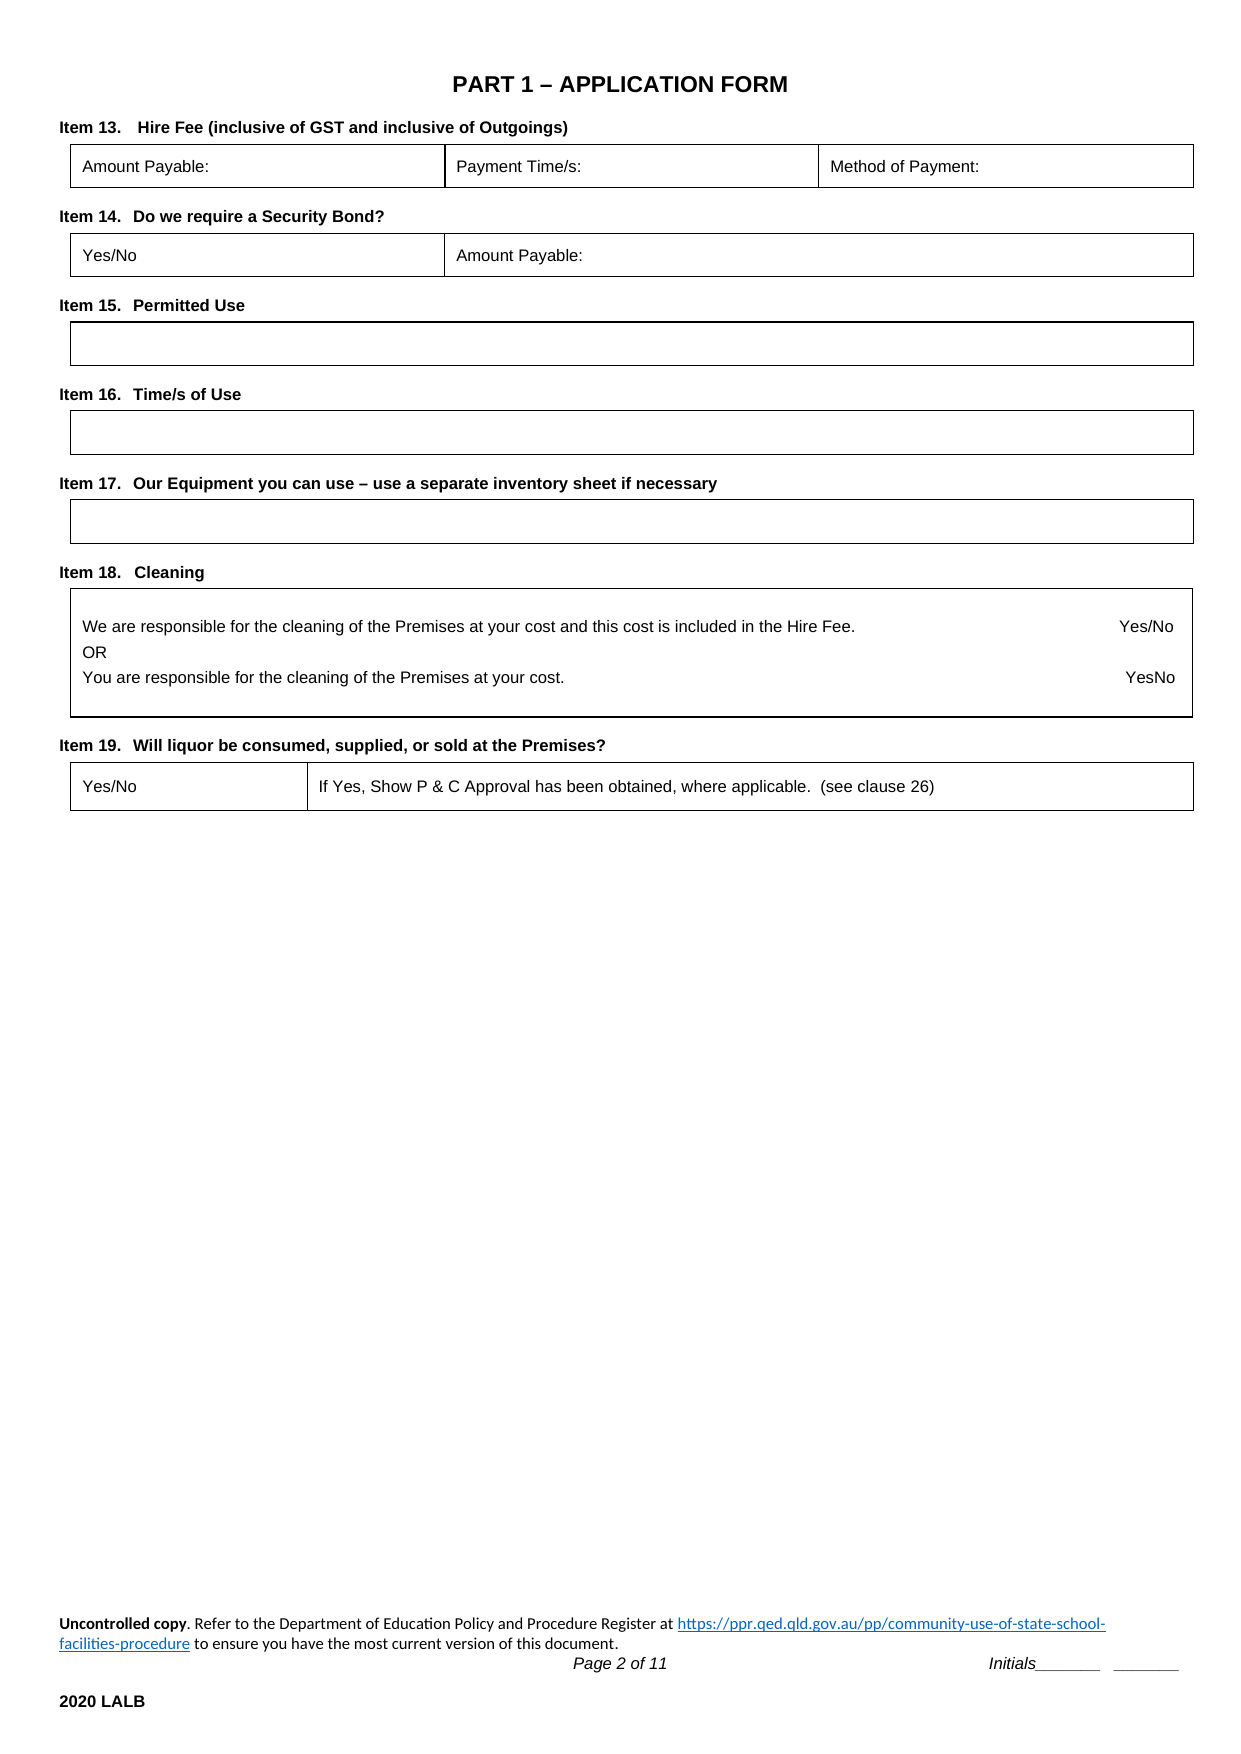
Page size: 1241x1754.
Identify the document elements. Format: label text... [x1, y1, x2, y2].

table_header We are responsible for the cleaning of the Premises at your cost and this cost is included in the Hire Fee. Yes/No OR You are responsible for the cleaning of the Premises at your cost. YesNo [71, 589, 1192, 716]
table_header Amount Payable: [445, 234, 1193, 276]
list Time/s of Use [59, 385, 1181, 404]
table_header Method of Payment: [819, 145, 1193, 187]
list Hire Fee (inclusive of GST and inclusive of Outgoings) [59, 118, 1181, 137]
list Permitted Use [59, 296, 1181, 315]
table_header Yes/No [71, 763, 307, 810]
list Do we require a Security Bond? [59, 207, 1181, 226]
list Cleaning [59, 563, 1181, 582]
table_header [71, 500, 1193, 543]
table_header [71, 323, 1193, 365]
list Will liquor be consumed, supplied, or sold at the Premises? [59, 736, 1181, 755]
table_header Amount Payable: [71, 145, 444, 187]
table_header Payment Time/s: [446, 145, 818, 187]
table_header [71, 411, 1193, 454]
list Our Equipment you can use – use a separate inventory sheet if necessary [59, 474, 1181, 493]
table_header Yes/No [71, 234, 444, 276]
table_header If Yes, Show P & C Approval has been obtained, where applicable. (see clause 26) [308, 763, 1193, 810]
